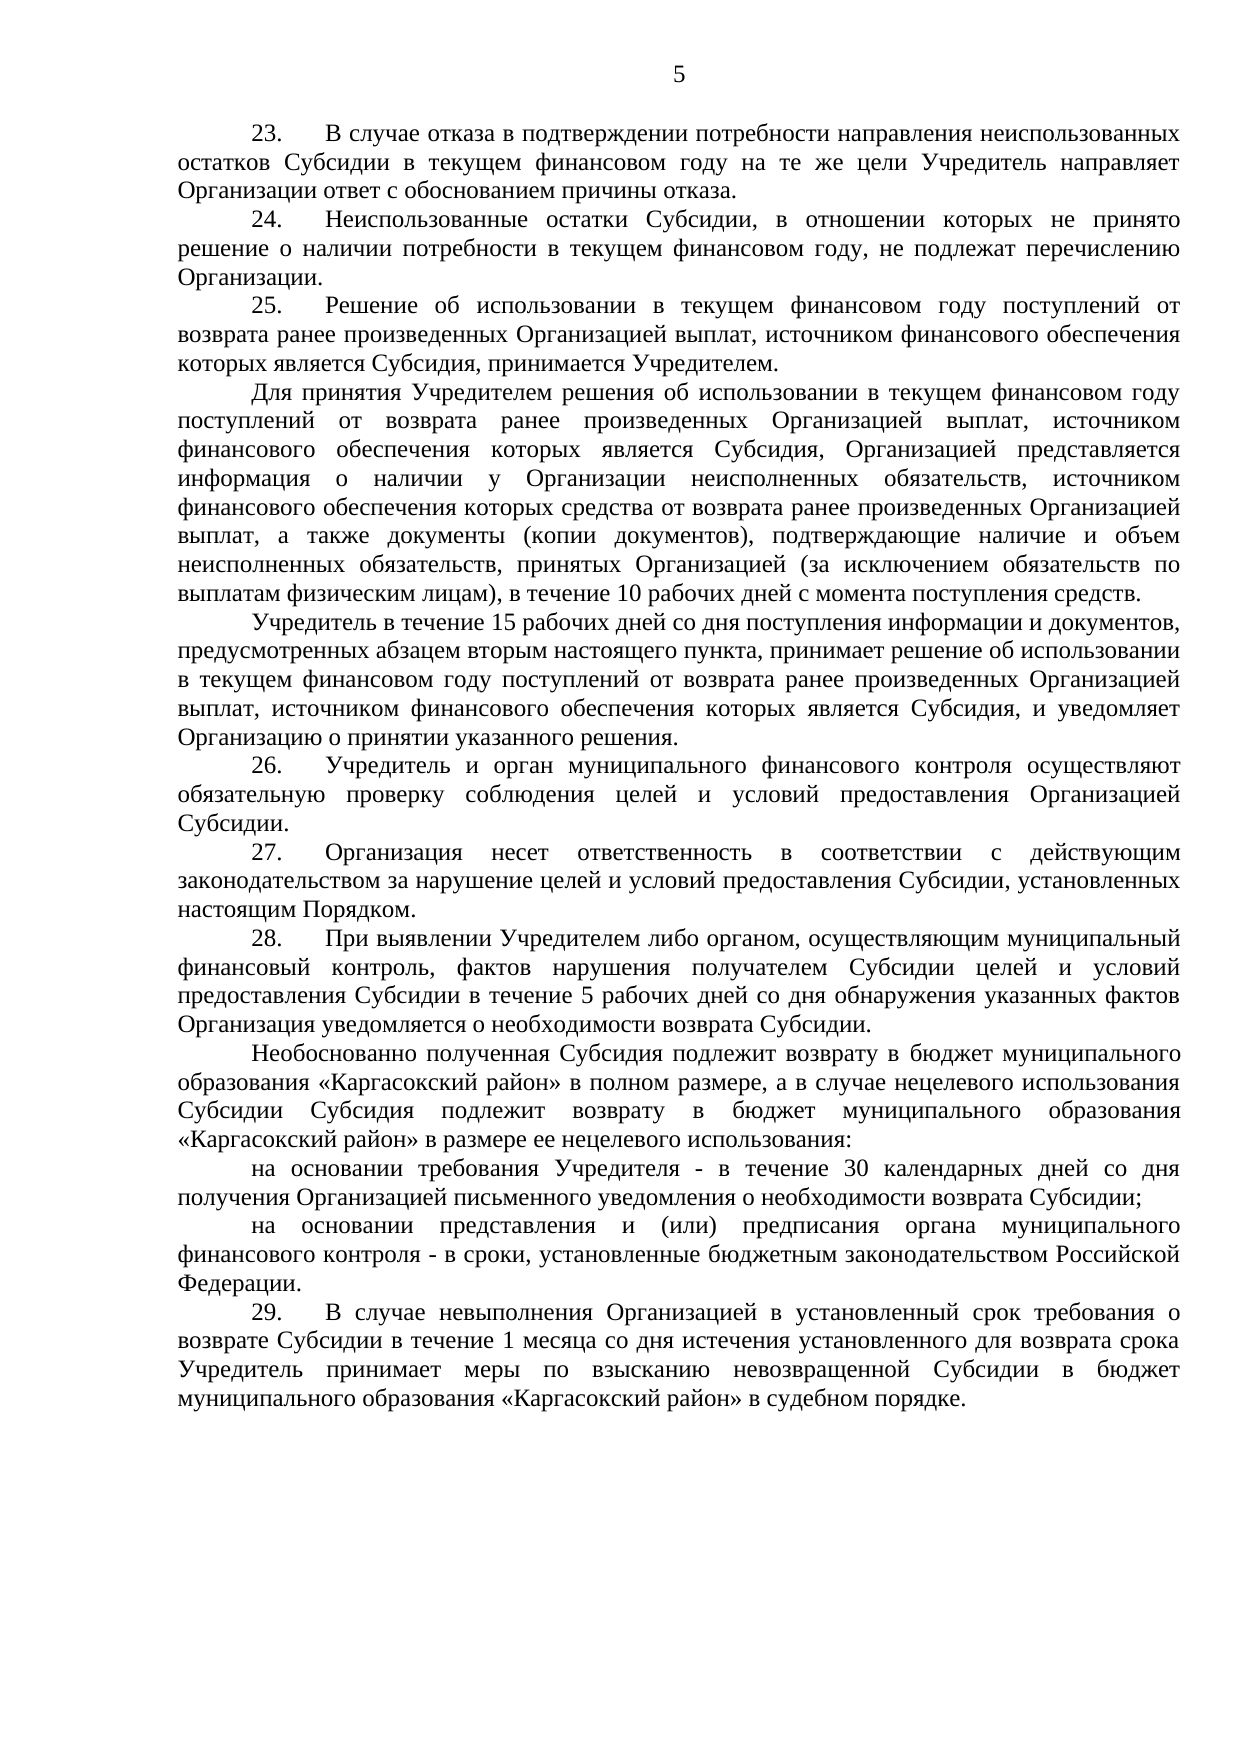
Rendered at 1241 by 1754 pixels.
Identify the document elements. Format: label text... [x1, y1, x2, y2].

list Учредитель и орган муниципального финансового контроля осуществляют обязательную проверку соблюдения целей и условий предоставления Организацией Субсидии. [177, 751, 1181, 837]
text Необоснованно полученная Субсидия подлежит возврату в бюджет муниципального образования «Каргасокский район» в полном размере, а в случае нецелевого использования Субсидии Субсидия подлежит возврату в бюджет муниципального образования «Каргасокский район» в размере ее нецелевого использования: [177, 1038, 1181, 1153]
list При выявлении Учредителем либо органом, осуществляющим муниципальный финансовый контроль, фактов нарушения получателем Субсидии целей и условий предоставления Субсидии в течение 5 рабочих дней со дня обнаружения указанных фактов Организация уведомляется о необходимости возврата Субсидии. [177, 923, 1181, 1038]
text Учредитель в течение 15 рабочих дней со дня поступления информации и документов, предусмотренных абзацем вторым настоящего пункта, принимает решение об использовании в текущем финансовом году поступлений от возврата ранее произведенных Организацией выплат, источником финансового обеспечения которых является Субсидия, и уведомляет Организацию о принятии указанного решения. [177, 607, 1181, 751]
text на основании представления и (или) предписания органа муниципального финансового контроля - в сроки, установленные бюджетным законодательством Российской Федерации. [177, 1211, 1181, 1297]
text на основании требования Учредителя - в течение 30 календарных дней со дня получения Организацией письменного уведомления о необходимости возврата Субсидии; [177, 1153, 1181, 1211]
list Решение об использовании в текущем финансовом году поступлений от возврата ранее произведенных Организацией выплат, источником финансового обеспечения которых является Субсидия, принимается Учредителем. [177, 291, 1181, 377]
list В случае невыполнения Организацией в установленный срок требования о возврате Субсидии в течение 1 месяца со дня истечения установленного для возврата срока Учредитель принимает меры по взысканию невозвращенной Субсидии в бюджет муниципального образования «Каргасокский район» в судебном порядке. [177, 1297, 1181, 1412]
list Организация несет ответственность в соответствии с действующим законодательством за нарушение целей и условий предоставления Субсидии, установленных настоящим Порядком. [177, 837, 1181, 923]
list В случае отказа в подтверждении потребности направления неиспользованных остатков Субсидии в текущем финансовом году на те же цели Учредитель направляет Организации ответ с обоснованием причины отказа. [177, 118, 1181, 204]
text Для принятия Учредителем решения об использовании в текущем финансовом году поступлений от возврата ранее произведенных Организацией выплат, источником финансового обеспечения которых является Субсидия, Организацией представляется информация о наличии у Организации неисполненных обязательств, источником финансового обеспечения которых средства от возврата ранее произведенных Организацией выплат, а также документы (копии документов), подтверждающие наличие и объем неисполненных обязательств, принятых Организацией (за исключением обязательств по выплатам физическим лицам), в течение 10 рабочих дней с момента поступления средств. [177, 377, 1181, 607]
list Неиспользованные остатки Субсидии, в отношении которых не принято решение о наличии потребности в текущем финансовом году, не подлежат перечислению Организации. [177, 204, 1181, 291]
